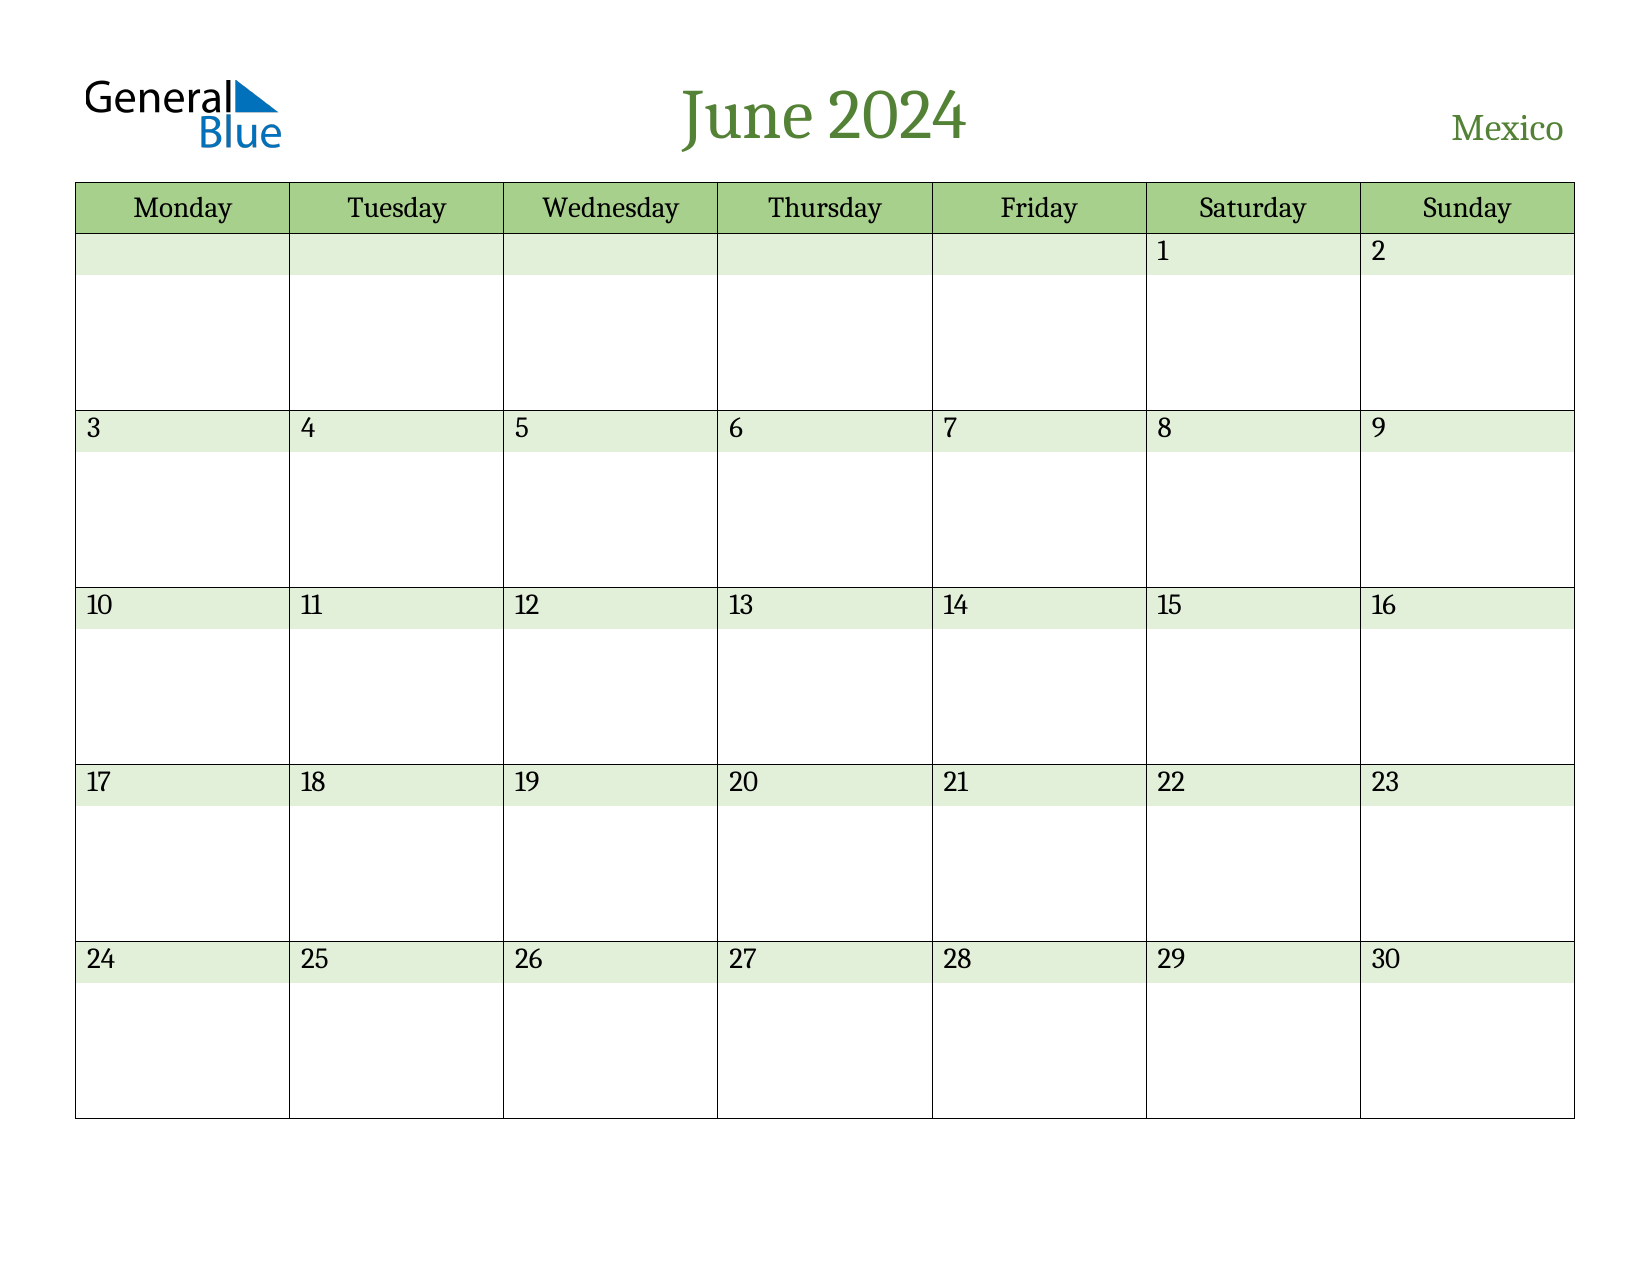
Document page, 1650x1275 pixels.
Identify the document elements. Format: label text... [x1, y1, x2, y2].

table_cell 30 [1361, 942, 1574, 983]
table_cell Friday [933, 183, 1146, 233]
table_cell [933, 234, 1146, 275]
table_cell [76, 234, 289, 275]
table_cell [1361, 983, 1574, 1118]
table_cell [504, 275, 717, 410]
table_cell [1147, 629, 1360, 764]
table_cell 21 [933, 765, 1146, 806]
table_cell [504, 452, 717, 587]
table_cell [718, 983, 932, 1118]
table_cell 5 [504, 411, 717, 452]
table_cell 11 [290, 588, 503, 629]
table_cell 18 [290, 765, 503, 806]
table_cell 14 [933, 588, 1146, 629]
table_cell [290, 983, 503, 1118]
table_cell [76, 452, 289, 587]
table_cell 28 [933, 942, 1146, 983]
table_cell [504, 629, 717, 764]
table_cell 4 [290, 411, 503, 452]
picture [86, 80, 281, 148]
table_cell [718, 629, 932, 764]
table_cell 26 [504, 942, 717, 983]
table_cell Monday [76, 183, 289, 233]
table_cell 10 [76, 588, 289, 629]
table_cell [933, 452, 1146, 587]
table_cell 13 [718, 588, 932, 629]
table_cell [933, 275, 1146, 410]
table_cell [1147, 806, 1360, 941]
table_cell [1147, 275, 1360, 410]
table_cell 1 [1147, 234, 1360, 275]
table_cell [76, 629, 289, 764]
table_cell 19 [504, 765, 717, 806]
table_cell [1361, 629, 1574, 764]
table_cell [718, 806, 932, 941]
table_header [76, 75, 503, 182]
table_cell 15 [1147, 588, 1360, 629]
table_cell [718, 275, 932, 410]
table_cell [76, 806, 289, 941]
table_cell [933, 629, 1146, 764]
table_cell 24 [76, 942, 289, 983]
table_cell 2 [1361, 234, 1574, 275]
table_header June 2024 [504, 75, 1146, 182]
table_cell 20 [718, 765, 932, 806]
table_cell [76, 983, 289, 1118]
table_cell Tuesday [290, 183, 503, 233]
table_cell [1147, 452, 1360, 587]
table_header Mexico [1146, 75, 1574, 182]
table_cell 16 [1361, 588, 1574, 629]
table_cell Wednesday [504, 183, 717, 233]
table_cell [1147, 983, 1360, 1118]
table_cell [290, 452, 503, 587]
table_cell [76, 275, 289, 410]
table_cell 17 [76, 765, 289, 806]
table_cell 8 [1147, 411, 1360, 452]
table_cell Thursday [718, 183, 932, 233]
table_cell [504, 983, 717, 1118]
table_cell 27 [718, 942, 932, 983]
table_cell Sunday [1361, 183, 1574, 233]
table_cell 29 [1147, 942, 1360, 983]
table_cell Saturday [1147, 183, 1360, 233]
table_cell [718, 452, 932, 587]
table_cell [504, 234, 717, 275]
table_cell [1361, 806, 1574, 941]
table_cell [290, 275, 503, 410]
table_cell 3 [76, 411, 289, 452]
table_cell [290, 234, 503, 275]
table_cell [1361, 452, 1574, 587]
table_cell 6 [718, 411, 932, 452]
table_cell 9 [1361, 411, 1574, 452]
table_cell [290, 806, 503, 941]
table_cell [933, 983, 1146, 1118]
table_cell 23 [1361, 765, 1574, 806]
table_cell [933, 806, 1146, 941]
table_cell [504, 806, 717, 941]
table_cell [1361, 275, 1574, 410]
table_cell 22 [1147, 765, 1360, 806]
table_cell 12 [504, 588, 717, 629]
table_cell [290, 629, 503, 764]
table_cell 7 [933, 411, 1146, 452]
table_cell [718, 234, 932, 275]
table_cell 25 [290, 942, 503, 983]
